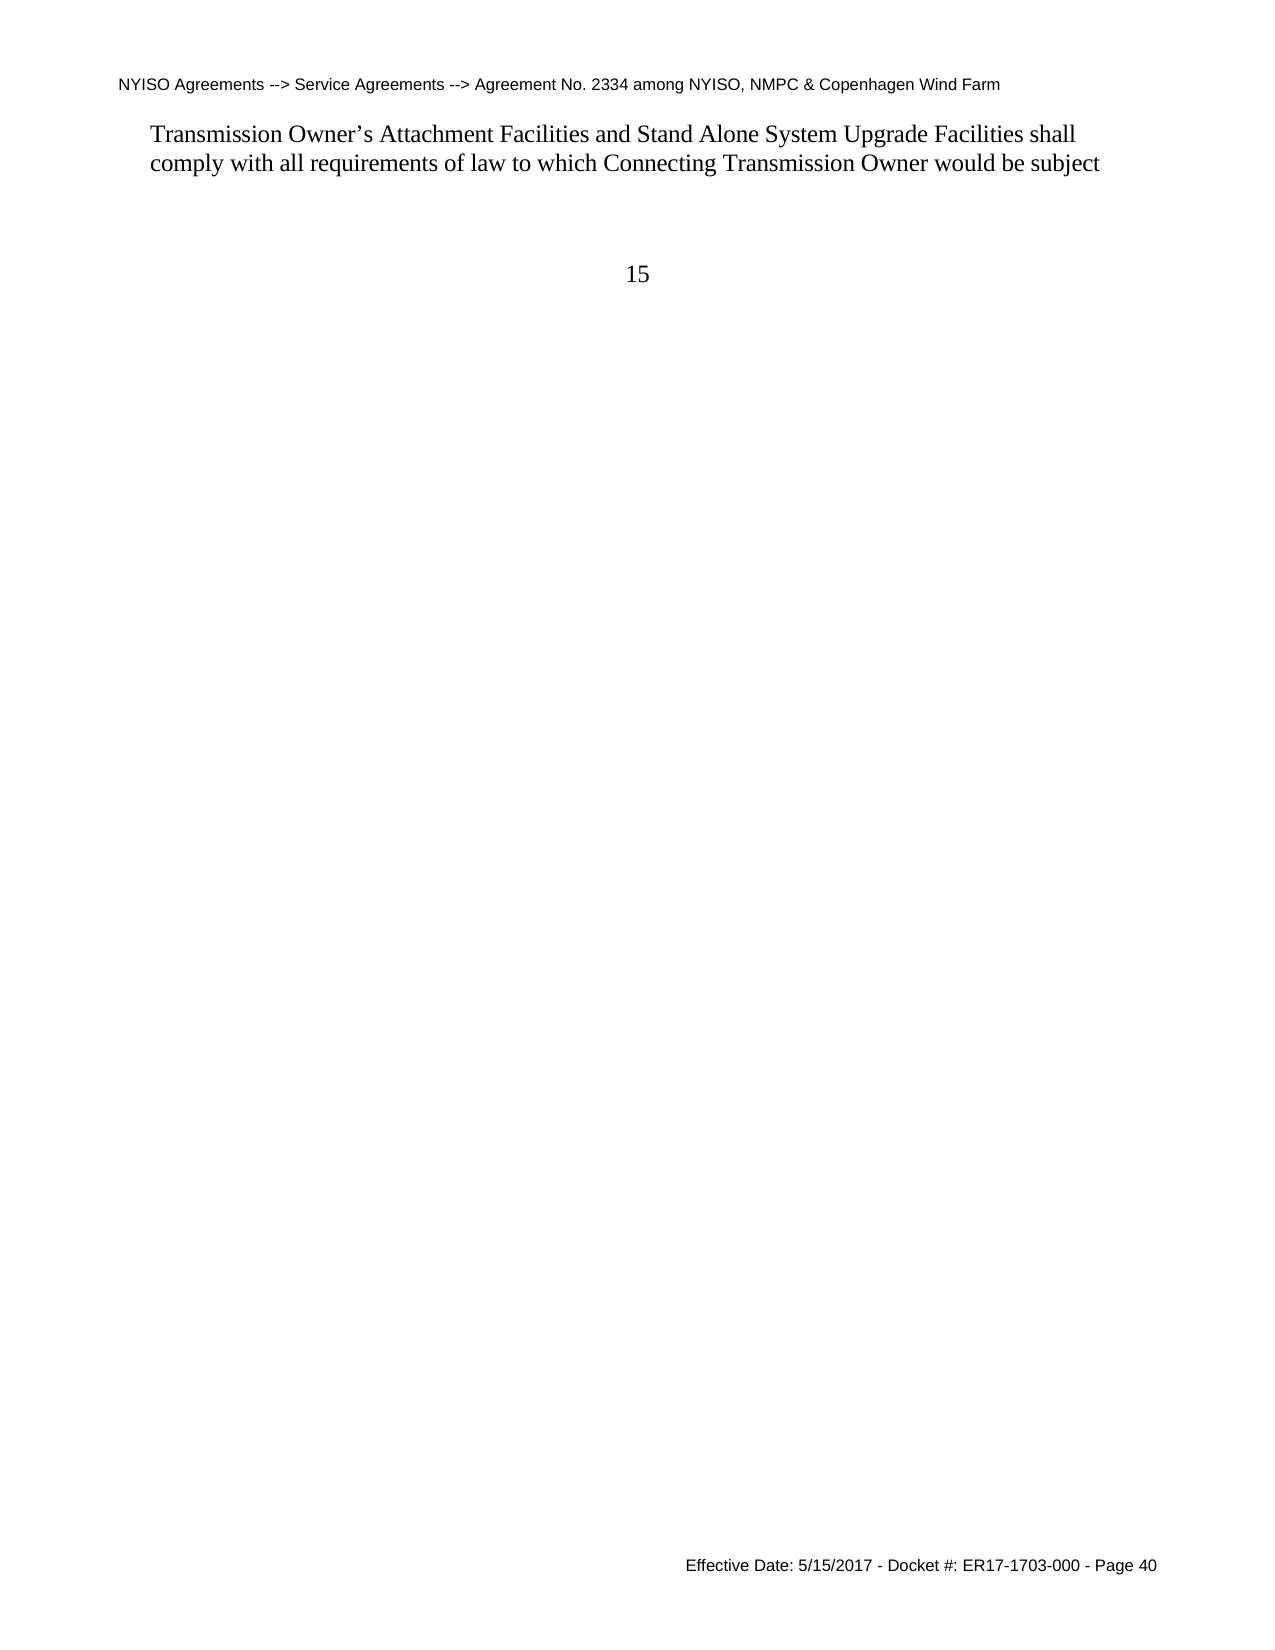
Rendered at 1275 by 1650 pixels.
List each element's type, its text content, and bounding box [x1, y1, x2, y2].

text Transmission Owner’s Attachment Facilities and Stand Alone System Upgrade Facilities shall comply with all requirements of law to which Connecting Transmission Owner would be subject [150, 119, 1139, 177]
text 15 [625, 259, 1275, 288]
